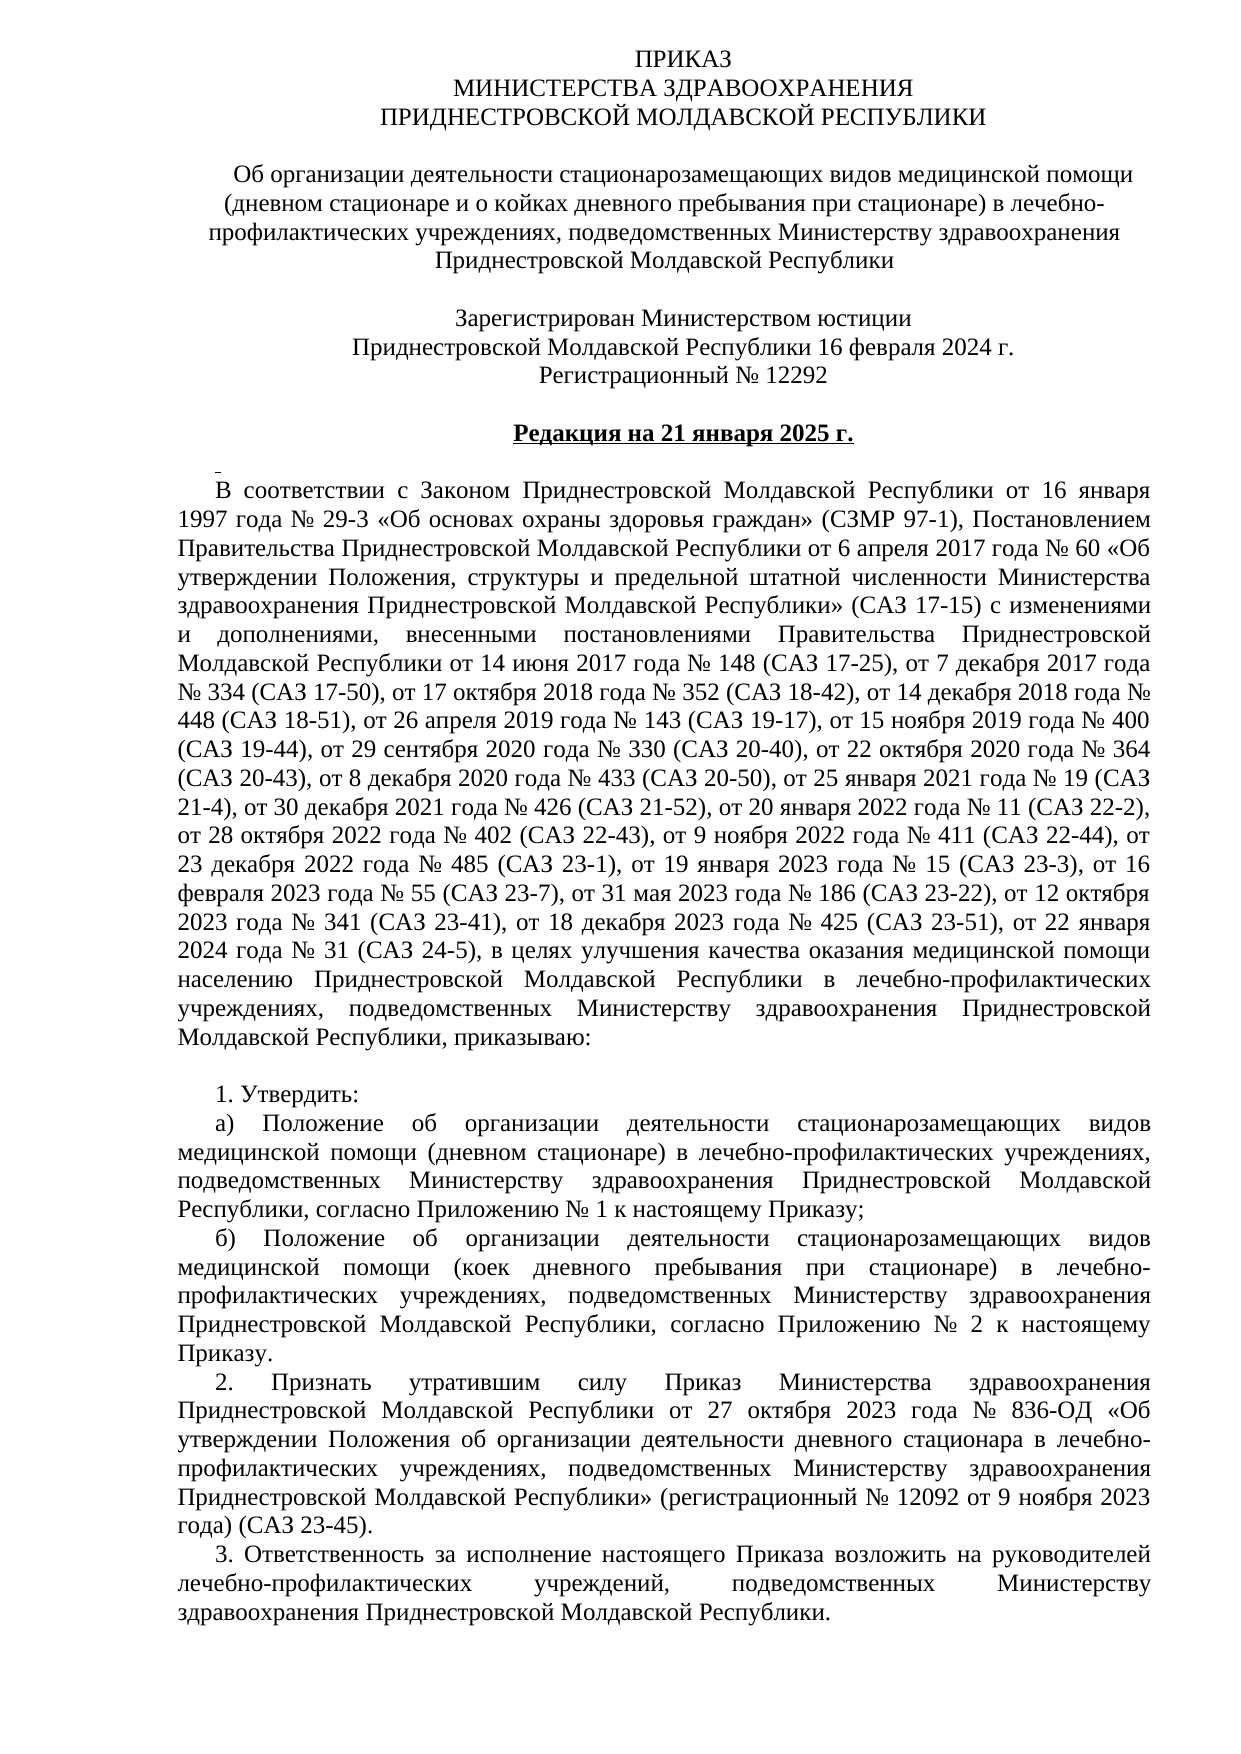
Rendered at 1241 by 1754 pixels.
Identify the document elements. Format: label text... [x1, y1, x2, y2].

text Регистрационный № 12292 [177, 361, 1152, 389]
text б) Положение об организации деятельности стационарозамещающих видов медицинской помощи (коек дневного пребывания при стационаре) в лечебно-профилактических учреждениях, подведомственных Министерству здравоохранения Приднестровской Молдавской Республики, согласно Приложению № 2 к настоящему Приказу. [177, 1223, 1152, 1367]
text 2. Признать утратившим силу Приказ Министерства здравоохранения Приднестровской Молдавской Республики от 27 октября 2023 года № 836-ОД «Об утверждении Положения об организации деятельности дневного стационара в лечебно-профилактических учреждениях, подведомственных Министерству здравоохранения Приднестровской Молдавской Республики» (регистрационный № 12092 от 9 ноября 2023 года) (САЗ 23-45). [177, 1367, 1152, 1539]
text Зарегистрирован Министерством юстиции [177, 303, 1152, 332]
text ПРИДНЕСТРОВСКОЙ МОЛДАВСКОЙ РЕСПУБЛИКИ [177, 102, 1152, 131]
text МИНИСТЕРСТВА ЗДРАВООХРАНЕНИЯ [177, 73, 1152, 102]
text Приднестровской Молдавской Республики 16 февраля 2024 г. [177, 332, 1152, 361]
text ПРИКАЗ [177, 44, 1152, 73]
text а) Положение об организации деятельности стационарозамещающих видов медицинской помощи (дневном стационаре) в лечебно-профилактических учреждениях, подведомственных Министерству здравоохранения Приднестровской Молдавской Республики, согласно Приложению № 1 к настоящему Приказу; [177, 1108, 1152, 1223]
text В соответствии с Законом Приднестровской Молдавской Республики от 16 января 1997 года № 29-3 «Об основах охраны здоровья граждан» (СЗМР 97-1), Постановлением Правительства Приднестровской Молдавской Республики от 6 апреля 2017 года № 60 «Об утверждении Положения, структуры и предельной штатной численности Министерства здравоохранения Приднестровской Молдавской Республики» (САЗ 17-15) с изменениями и дополнениями, внесенными постановлениями Правительства Приднестровской Молдавской Республики от 14 июня 2017 года № 148 (САЗ 17-25), от 7 декабря 2017 года № 334 (САЗ 17-50), от 17 октября 2018 года № 352 (САЗ 18-42), от 14 декабря 2018 года № 448 (САЗ 18-51), от 26 апреля 2019 года № 143 (САЗ 19-17), от 15 ноября 2019 года № 400 (САЗ 19-44), от 29 сентября 2020 года № 330 (САЗ 20-40), от 22 октября 2020 года № 364 (САЗ 20-43), от 8 декабря 2020 года № 433 (САЗ 20-50), от 25 января 2021 года № 19 (САЗ 21-4), от 30 декабря 2021 года № 426 (САЗ 21-52), от 20 января 2022 года № 11 (САЗ 22-2), от 28 октября 2022 года № 402 (САЗ 22-43), от 9 ноября 2022 года № 411 (САЗ 22-44), от 23 декабря 2022 года № 485 (САЗ 23-1), от 19 января 2023 года № 15 (САЗ 23-3), от 16 февраля 2023 года № 55 (САЗ 23-7), от 31 мая 2023 года № 186 (САЗ 23-22), от 12 октября 2023 года № 341 (САЗ 23-41), от 18 декабря 2023 года № 425 (САЗ 23-51), от 22 января 2024 года № 31 (САЗ 24-5), в целях улучшения качества оказания медицинской помощи населению Приднестровской Молдавской Республики в лечебно-профилактических учреждениях, подведомственных Министерству здравоохранения Приднестровской Молдавской Республики, приказываю: [177, 476, 1152, 1051]
text Об организации деятельности стационарозамещающих видов медицинской помощи (дневном стационаре и о койках дневного пребывания при стационаре) в лечебно-профилактических учреждениях, подведомственных Министерству здравоохранения Приднестровской Молдавской Республики [177, 159, 1152, 274]
text Редакция на 21 января 2025 г. [177, 418, 1152, 447]
text 3. Ответственность за исполнение настоящего Приказа возложить на руководителей лечебно-профилактических учреждений, подведомственных Министерству здравоохранения Приднестровской Молдавской Республики. [177, 1539, 1152, 1626]
text 1. Утвердить: [177, 1079, 1152, 1108]
